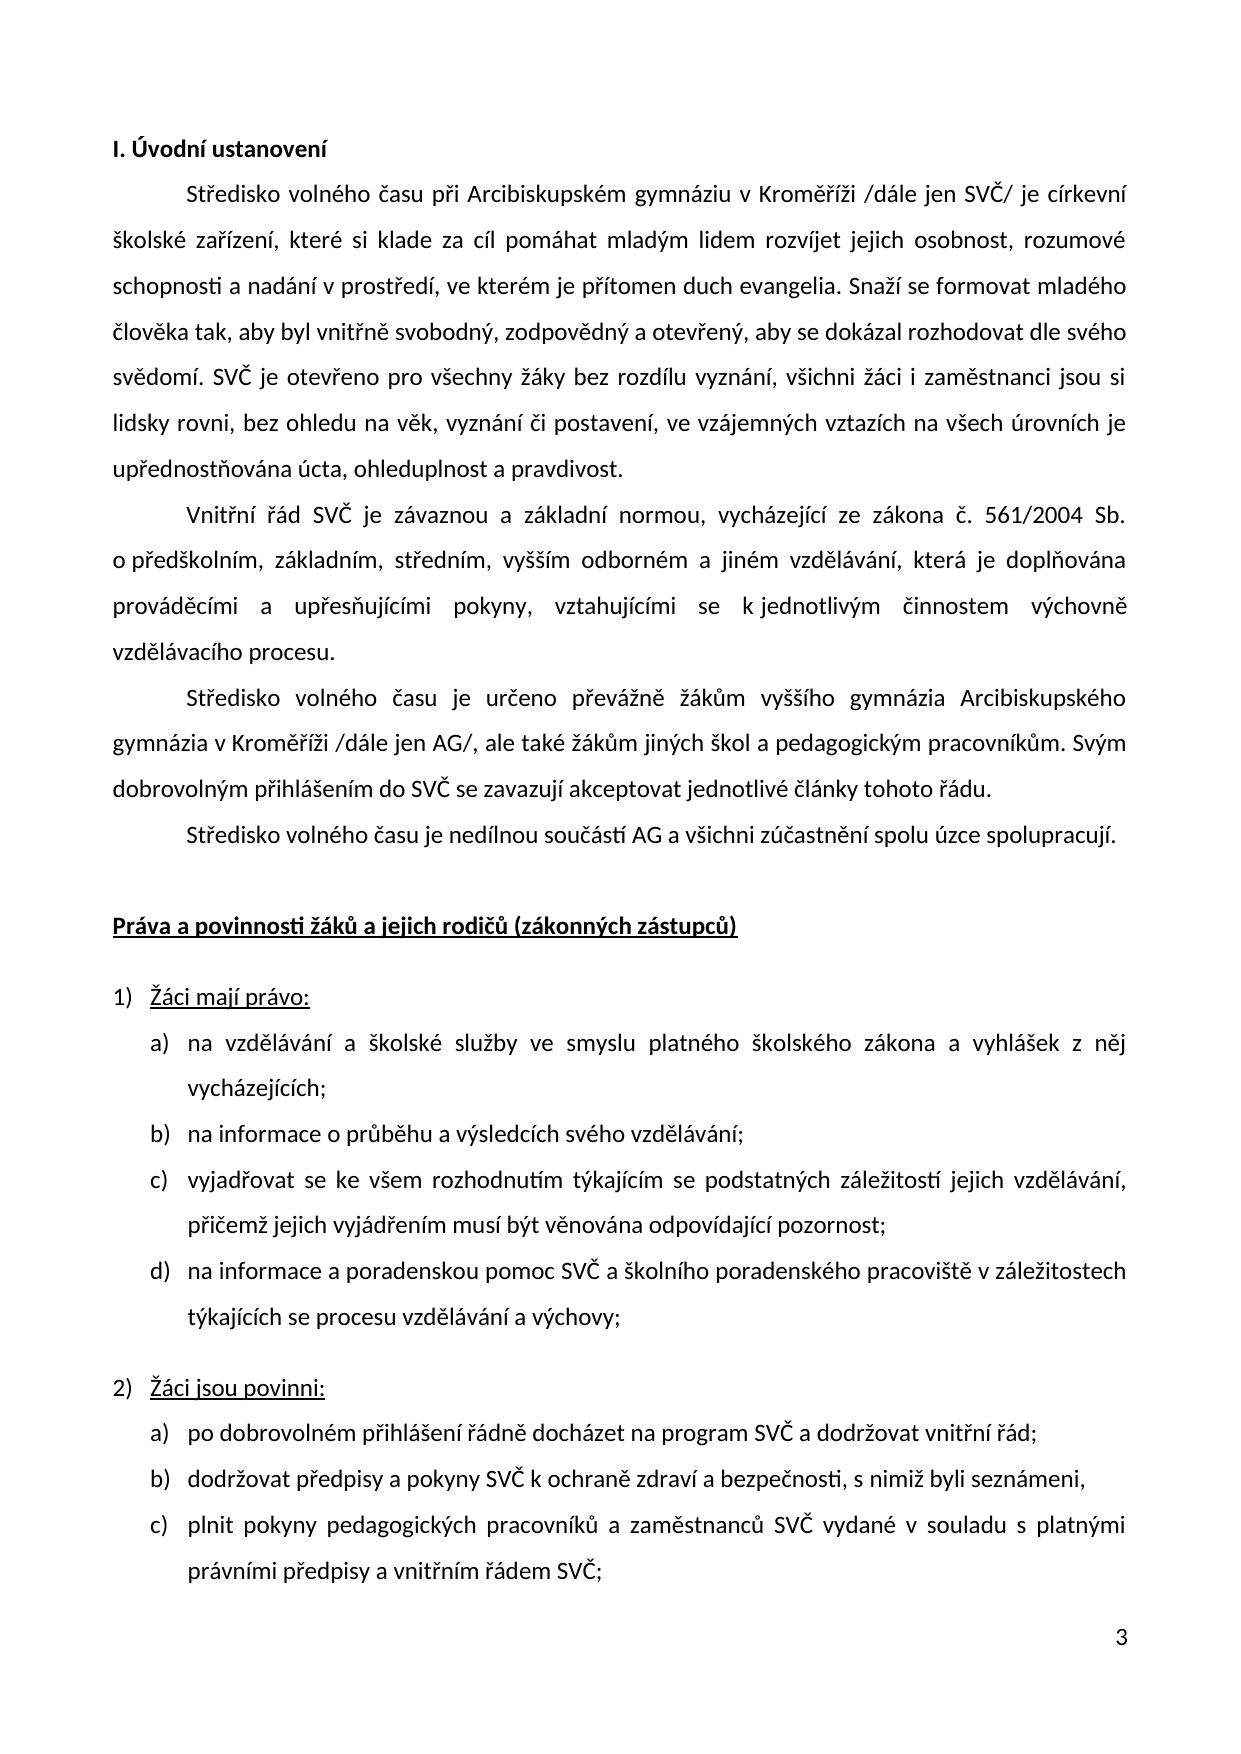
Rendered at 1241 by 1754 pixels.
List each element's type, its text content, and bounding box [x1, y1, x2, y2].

list plnit pokyny pedagogických pracovníků a zaměstnanců SVČ vydané v souladu s platnými právními předpisy a vnitřním řádem SVČ; [150, 1509, 1128, 1585]
list na informace o průběhu a výsledcích svého vzdělávání; [150, 1118, 1128, 1149]
list po dobrovolném přihlášení řádně docházet na program SVČ a dodržovat vnitřní řád; [150, 1418, 1128, 1448]
text Středisko volného času při Arcibiskupském gymnáziu v Kroměříži /dále jen SVČ/ je církevní školské zařízení, které si klade za cíl pomáhat mladým lidem rozvíjet jejich osobnost, rozumové schopnosti a nadání v prostředí, ve kterém je přítomen duch evangelia. Snaží se formovat mladého člověka tak, aby byl vnitřně svobodný, zodpovědný a otevřený, aby se dokázal rozhodovat dle svého svědomí. SVČ je otevřeno pro všechny žáky bez rozdílu vyznání, všichni žáci i zaměstnanci jsou si lidsky rovni, bez ohledu na věk, vyznání či postavení, ve vzájemných vztazích na všech úrovních je upřednostňována úcta, ohleduplnost a pravdivost. [112, 179, 1128, 483]
text Vnitřní řád SVČ je závaznou a základní normou, vycházející ze zákona č. 561/2004 Sb. o předškolním, základním, středním, vyšším odborném a jiném vzdělávání, která je doplňována prováděcími a upřesňujícími pokyny, vztahujícími se k jednotlivým činnostem výchovně vzdělávacího procesu. [112, 499, 1128, 666]
list na informace a poradenskou pomoc SVČ a školního poradenského pracoviště v záležitostech týkajících se procesu vzdělávání a výchovy; [150, 1255, 1128, 1332]
list Žáci mají právo: [112, 981, 1128, 1012]
list dodržovat předpisy a pokyny SVČ k ochraně zdraví a bezpečnosti, s nimiž byli seznámeni, [150, 1463, 1128, 1494]
list Práva a povinnosti žáků a jejich rodičů (zákonných zástupců) [112, 910, 1128, 941]
text Středisko volného času je určeno převážně žákům vyššího gymnázia Arcibiskupského gymnázia v Kroměříži /dále jen AG/, ale také žákům jiných škol a pedagogickým pracovníkům. Svým dobrovolným přihlášením do SVČ se zavazují akceptovat jednotlivé články tohoto řádu. [112, 682, 1128, 804]
list Žáci jsou povinni: [112, 1372, 1128, 1402]
list vyjadřovat se ke všem rozhodnutím týkajícím se podstatných záležitostí jejich vzdělávání, přičemž jejich vyjádřením musí být věnována odpovídající pozornost; [150, 1164, 1128, 1240]
list na vzdělávání a školské služby ve smyslu platného školského zákona a vyhlášek z něj vycházejících; [150, 1027, 1128, 1103]
text Středisko volného času je nedílnou součástí AG a všichni zúčastnění spolu úzce spolupracují. [112, 819, 1128, 849]
text I. Úvodní ustanovení [112, 133, 1128, 163]
